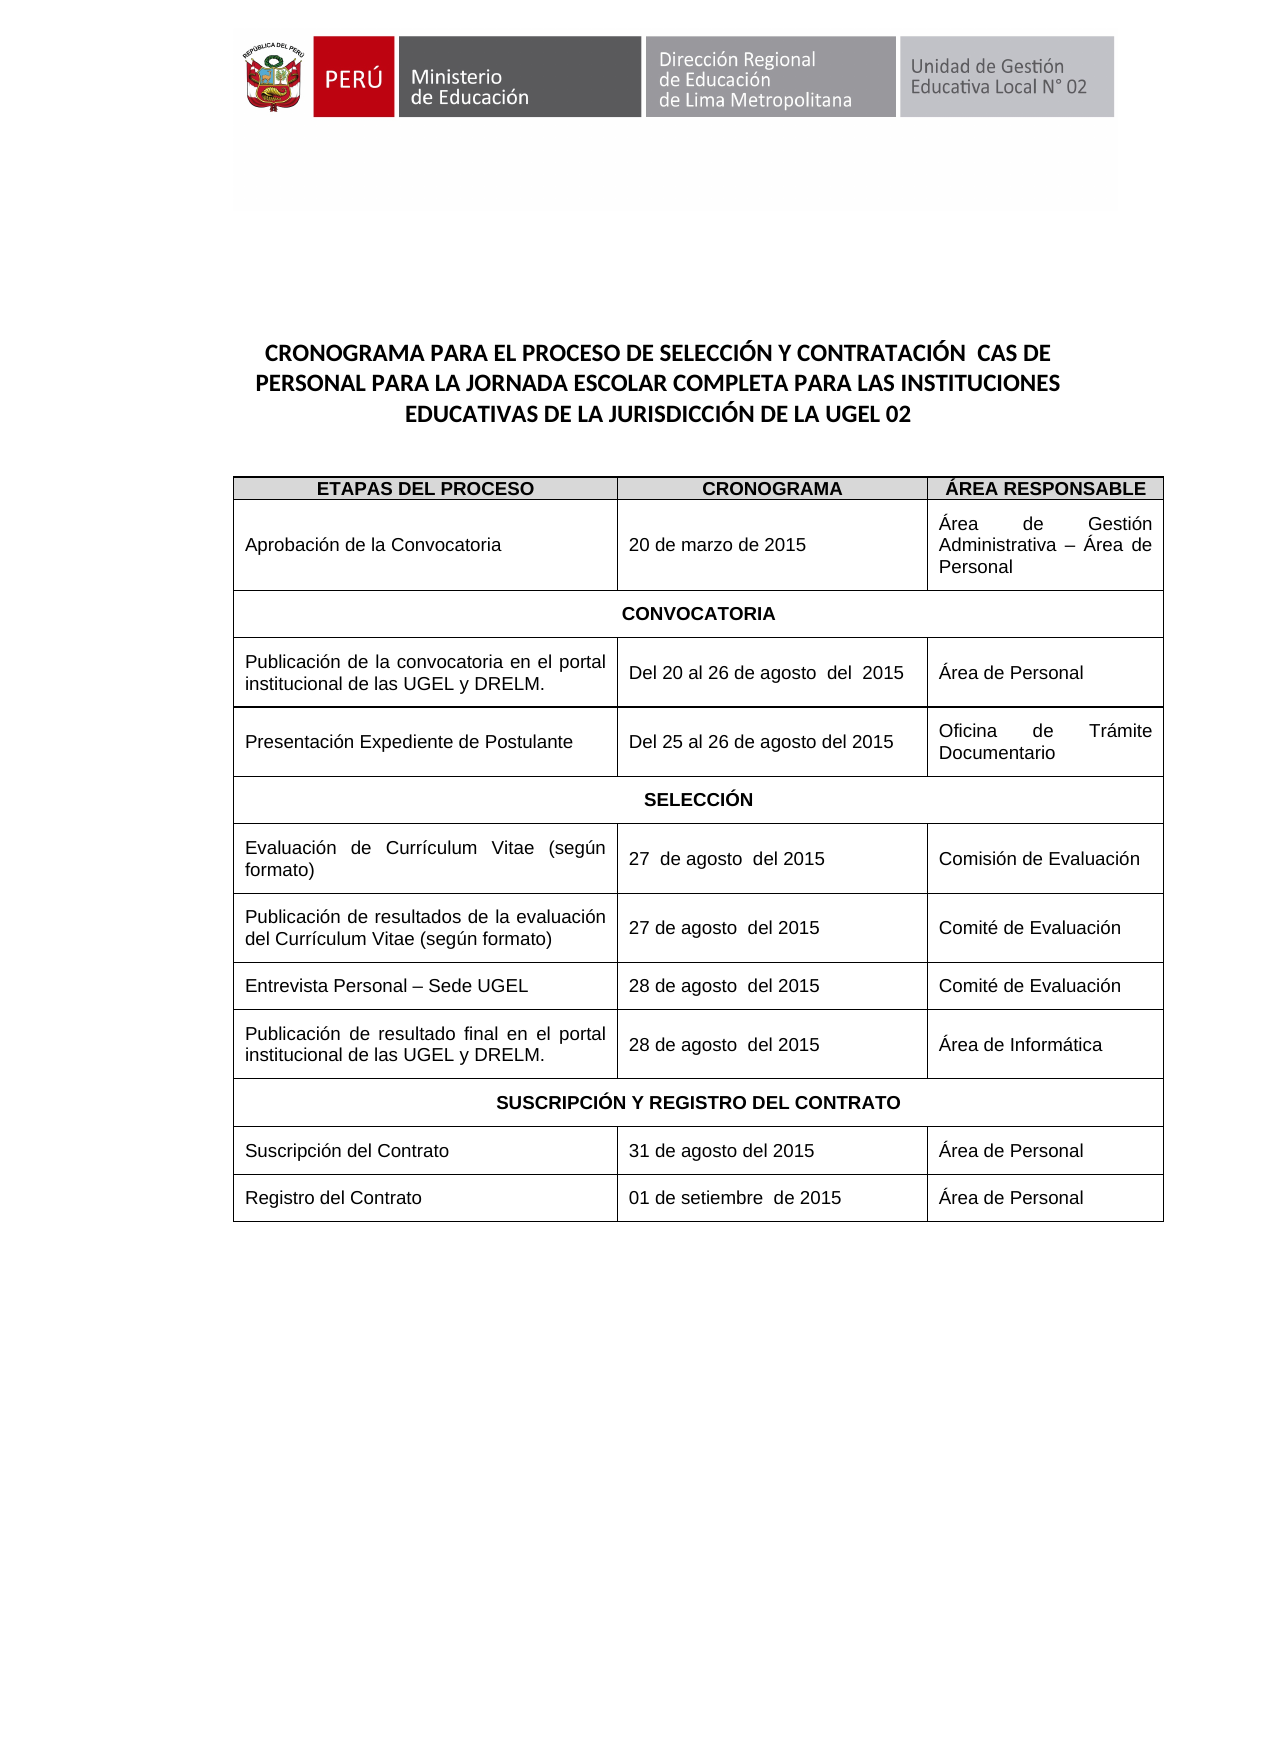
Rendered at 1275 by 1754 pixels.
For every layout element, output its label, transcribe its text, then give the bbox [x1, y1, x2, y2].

table_cell Comité de Evaluación [928, 894, 1163, 962]
table_cell 28 de agosto del 2015 [618, 1010, 927, 1078]
table_cell Área de Personal [928, 1175, 1163, 1221]
table_cell 27 de agosto del 2015 [618, 894, 927, 962]
picture [233, 28, 1118, 211]
table_cell Área de Personal [928, 1127, 1163, 1173]
table_header CRONOGRAMA [618, 478, 927, 499]
text CRONOGRAMA PARA EL PROCESO DE SELECCIÓN Y CONTRATACIÓN CAS DE PERSONAL PARA LA JORNADA ESCOLAR COMPLETA PARA LAS INSTITUCIONES EDUCATIVAS DE LA JURISDICCIÓN DE LA UGEL 02 [233, 337, 1083, 428]
table_cell 20 de marzo de 2015 [618, 500, 927, 590]
table_cell Oficina de Trámite Documentario [928, 708, 1163, 776]
table_cell Entrevista Personal – Sede UGEL [234, 963, 617, 1009]
table_cell Del 20 al 26 de agosto del 2015 [618, 638, 927, 706]
table_header ÁREA RESPONSABLE [928, 478, 1163, 499]
table_cell SELECCIÓN [234, 777, 1163, 823]
table_cell Publicación de resultado final en el portal institucional de las UGEL y DRELM. [234, 1010, 617, 1078]
table_cell Área de Informática [928, 1010, 1163, 1078]
table_cell CONVOCATORIA [234, 591, 1163, 637]
table_cell Registro del Contrato [234, 1175, 617, 1221]
table_cell Del 25 al 26 de agosto del 2015 [618, 708, 927, 776]
table_cell Suscripción del Contrato [234, 1127, 617, 1173]
table_cell Evaluación de Currículum Vitae (según formato) [234, 824, 617, 892]
table_cell Área de Personal [928, 638, 1163, 706]
table_cell Presentación Expediente de Postulante [234, 708, 617, 776]
table_cell 27 de agosto del 2015 [618, 824, 927, 892]
table_cell 31 de agosto del 2015 [618, 1127, 927, 1173]
table_cell Comité de Evaluación [928, 963, 1163, 1009]
table_cell SUSCRIPCIÓN Y REGISTRO DEL CONTRATO [234, 1079, 1163, 1126]
table_cell 28 de agosto del 2015 [618, 963, 927, 1009]
table_cell Área de Gestión Administrativa – Área de Personal [928, 500, 1163, 590]
table_cell Publicación de la convocatoria en el portal institucional de las UGEL y DRELM. [234, 638, 617, 706]
table_cell 01 de setiembre de 2015 [618, 1175, 927, 1221]
table_cell Aprobación de la Convocatoria [234, 500, 617, 590]
table_cell Comisión de Evaluación [928, 824, 1163, 892]
table_cell Publicación de resultados de la evaluación del Currículum Vitae (según formato) [234, 894, 617, 962]
table_header ETAPAS DEL PROCESO [234, 478, 617, 499]
